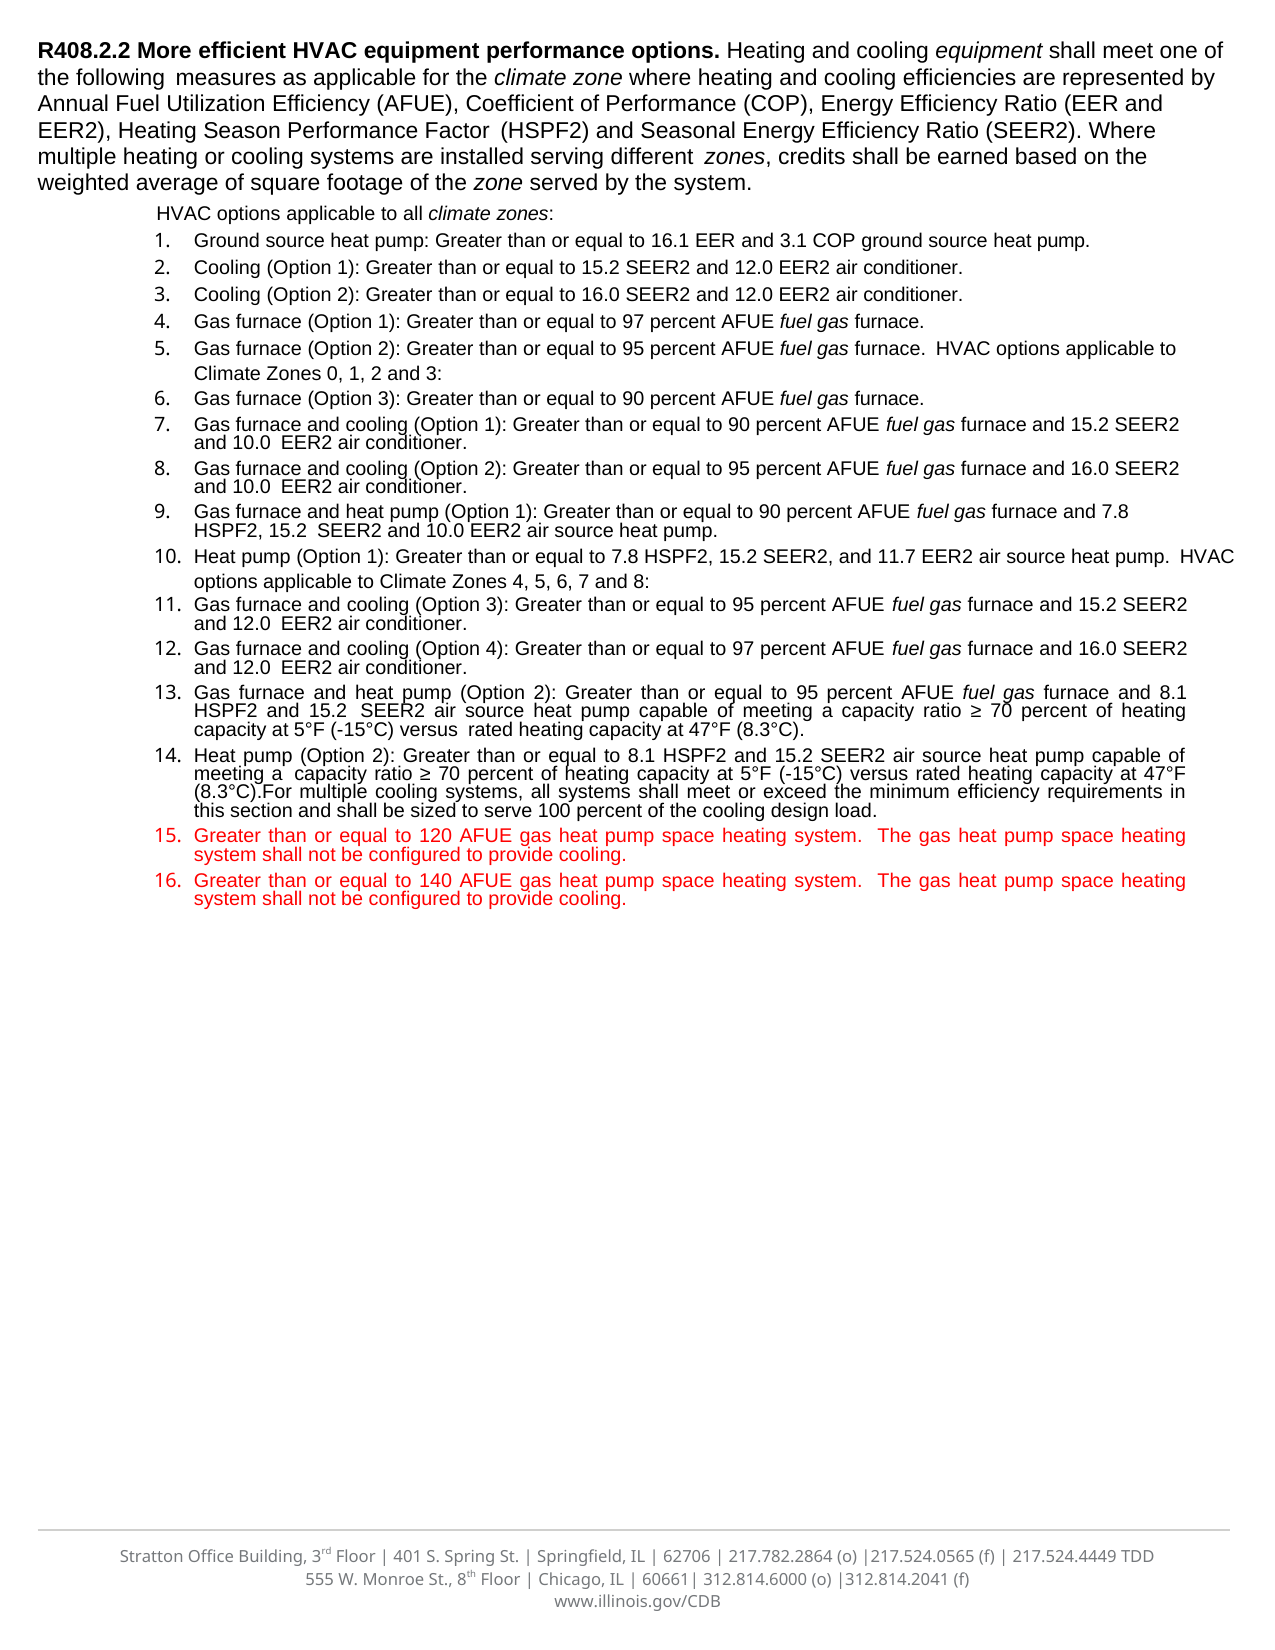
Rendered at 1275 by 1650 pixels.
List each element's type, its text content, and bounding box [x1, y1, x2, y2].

text R408.2.2 More efficient HVAC equipment performance options. Heating and cooling equipment shall meet one of the following measures as applicable for the climate zone where heating and cooling efficiencies are represented by Annual Fuel Utilization Efficiency (AFUE), Coefficient of Performance (COP), Energy Efficiency Ratio (EER and EER2), Heating Season Performance Factor (HSPF2) and Seasonal Energy Efficiency Ratio (SEER2). Where multiple heating or cooling systems are installed serving different zones, credits shall be earned based on the weighted average of square footage of the zone served by the system. [37, 37, 1237, 196]
list Ground source heat pump: Greater than or equal to 16.1 EER and 3.1 COP ground source heat pump. [154, 226, 1237, 253]
list Heat pump (Option 2): Greater than or equal to 8.1 HSPF2 and 15.2 SEER2 air source heat pump capable of meeting a capacity ratio ≥ 70 percent of heating capacity at 5°F (-15°C) versus rated heating capacity at 47°F (8.3°C).For multiple cooling systems, all systems shall meet or exceed the minimum efficiency requirements in this section and shall be sized to serve 100 percent of the cooling design load. [154, 745, 1188, 821]
list Gas furnace (Option 1): Greater than or equal to 97 percent AFUE fuel gas furnace. [154, 307, 1237, 334]
list Gas furnace and heat pump (Option 1): Greater than or equal to 90 percent AFUE fuel gas furnace and 7.8 HSPF2, 15.2 SEER2 and 10.0 EER2 air source heat pump. [154, 502, 1188, 542]
list Gas furnace and heat pump (Option 2): Greater than or equal to 95 percent AFUE fuel gas furnace and 8.1 HSPF2 and 15.2 SEER2 air source heat pump capable of meeting a capacity ratio ≥ 70 percent of heating capacity at 5°F (-15°C) versus rated heating capacity at 47°F (8.3°C). [154, 682, 1188, 740]
list Heat pump (Option 1): Greater than or equal to 7.8 HSPF2, 15.2 SEER2, and 11.7 EER2 air source heat pump. HVAC options applicable to Climate Zones 4, 5, 6, 7 and 8: [154, 542, 1275, 592]
list Gas furnace and cooling (Option 3): Greater than or equal to 95 percent AFUE fuel gas furnace and 15.2 SEER2 and 12.0 EER2 air conditioner. [154, 594, 1188, 634]
list Greater than or equal to 140 AFUE gas heat pump space heating system. The gas heat pump space heating system shall not be configured to provide cooling. [154, 870, 1188, 910]
list Gas furnace and cooling (Option 1): Greater than or equal to 90 percent AFUE fuel gas furnace and 15.2 SEER2 and 10.0 EER2 air conditioner. [154, 414, 1188, 454]
text HVAC options applicable to all climate zones: [156, 198, 1237, 226]
list Cooling (Option 2): Greater than or equal to 16.0 SEER2 and 12.0 EER2 air conditioner. [154, 280, 1237, 307]
list Cooling (Option 1): Greater than or equal to 15.2 SEER2 and 12.0 EER2 air conditioner. [154, 253, 1237, 280]
list Gas furnace (Option 3): Greater than or equal to 90 percent AFUE fuel gas furnace. [154, 385, 1237, 411]
list Greater than or equal to 120 AFUE gas heat pump space heating system. The gas heat pump space heating system shall not be configured to provide cooling. [154, 826, 1188, 866]
list Gas furnace and cooling (Option 4): Greater than or equal to 97 percent AFUE fuel gas furnace and 16.0 SEER2 and 12.0 EER2 air conditioner. [154, 638, 1188, 678]
list Gas furnace and cooling (Option 2): Greater than or equal to 95 percent AFUE fuel gas furnace and 16.0 SEER2 and 10.0 EER2 air conditioner. [154, 458, 1188, 498]
list Gas furnace (Option 2): Greater than or equal to 95 percent AFUE fuel gas furnace. HVAC options applicable to Climate Zones 0, 1, 2 and 3: [154, 334, 1237, 384]
